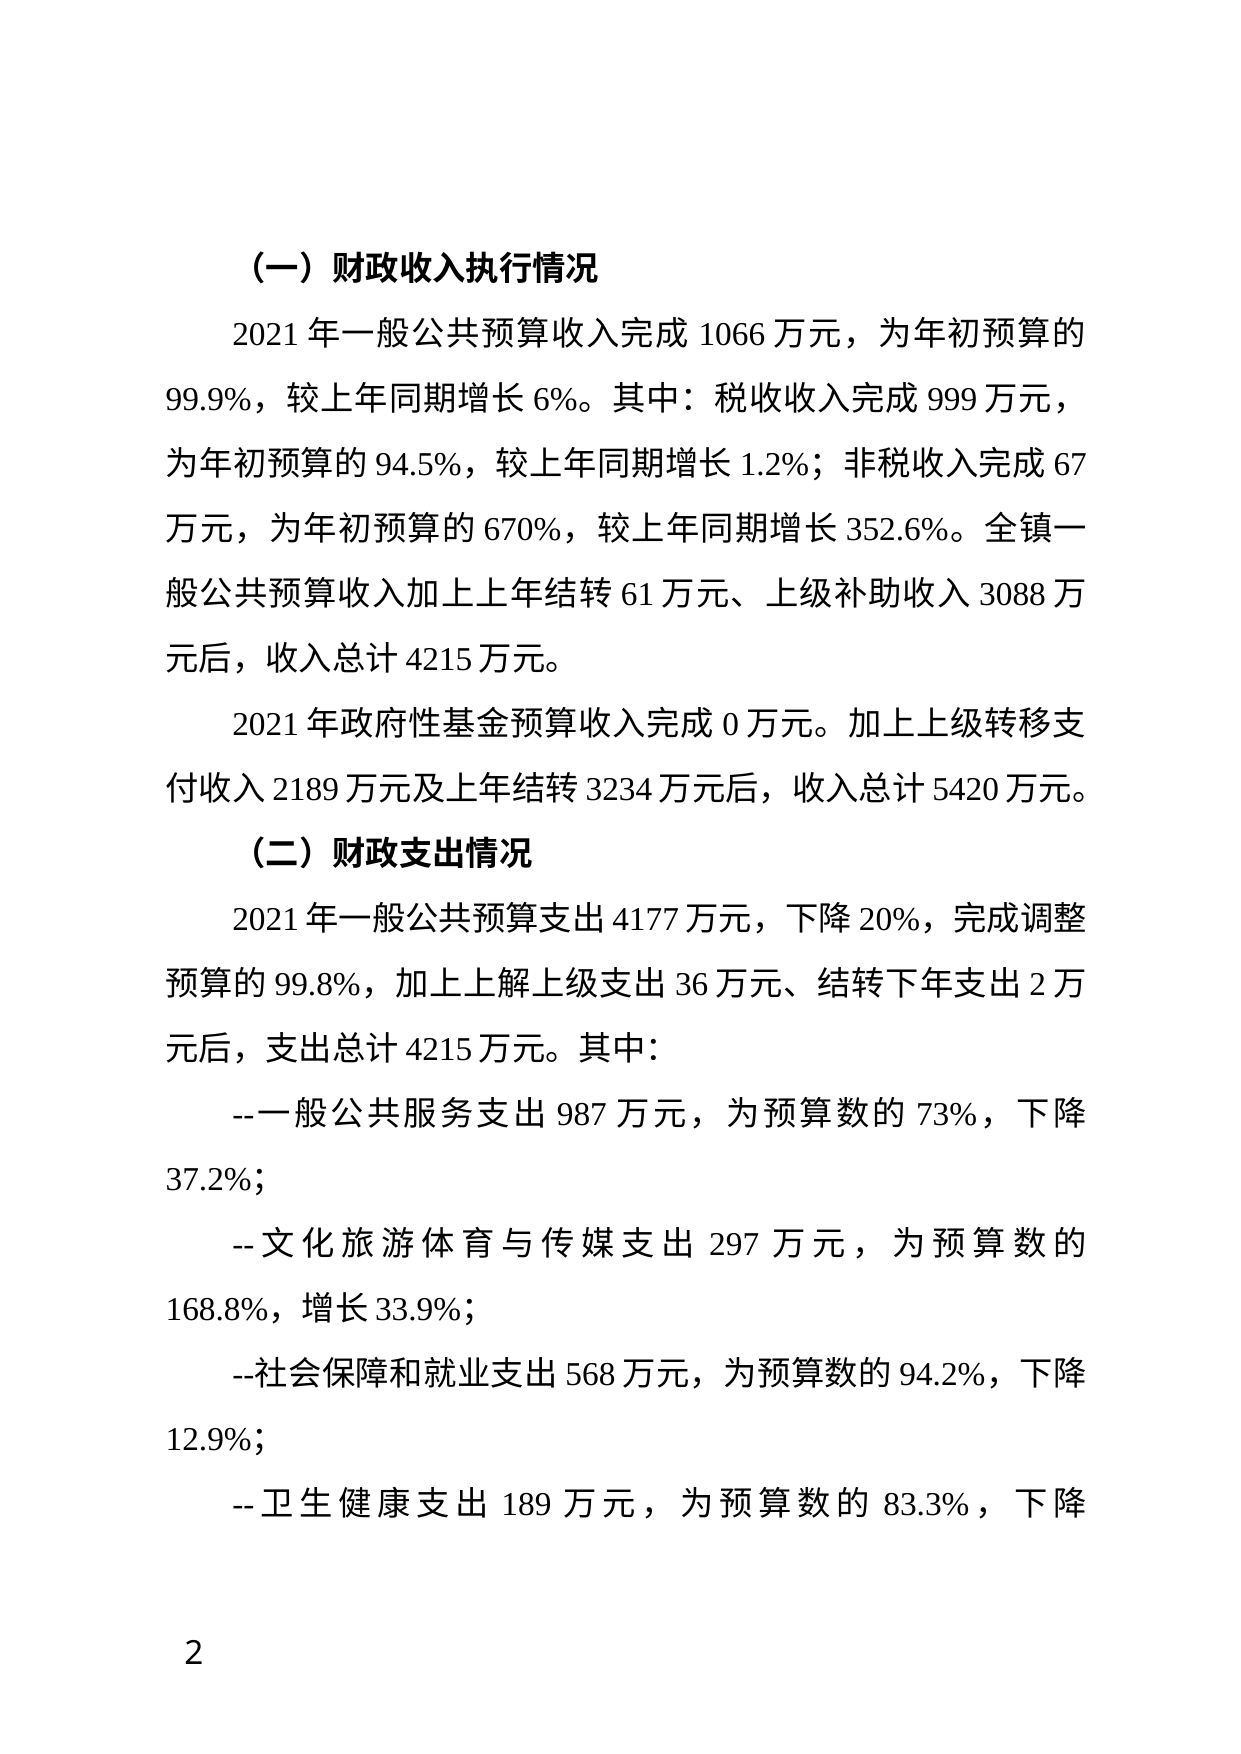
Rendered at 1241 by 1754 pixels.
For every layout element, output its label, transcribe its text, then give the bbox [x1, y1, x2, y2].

text （二）财政支出情况 [165, 818, 1087, 883]
text （一）财政收入执行情况 [165, 233, 1087, 298]
text 2021年政府性基金预算收入完成0万元。加上上级转移支付收入2189万元及上年结转3234万元后，收入总计5420万元。 [165, 688, 1087, 818]
text --文化旅游体育与传媒支出297万元，为预算数的168.8%，增长33.9%； [165, 1208, 1087, 1338]
text 2021年一般公共预算支出4177万元，下降20%，完成调整预算的99.8%，加上上解上级支出36万元、结转下年支出2万元后，支出总计4215万元。其中： [165, 883, 1087, 1078]
text --社会保障和就业支出568万元，为预算数的94.2%，下降12.9%； [165, 1338, 1087, 1468]
text 2021年一般公共预算收入完成1066万元，为年初预算的99.9%，较上年同期增长6%。其中：税收收入完成999万元，为年初预算的94.5%，较上年同期增长1.2%；非税收入完成67万元，为年初预算的670%，较上年同期增长352.6%。全镇一般公共预算收入加上上年结转61万元、上级补助收入3088万元后，收入总计4215万元。 [165, 298, 1087, 688]
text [165, 1468, 1087, 1533]
text --一般公共服务支出987万元，为预算数的73%，下降37.2%； [165, 1078, 1087, 1208]
